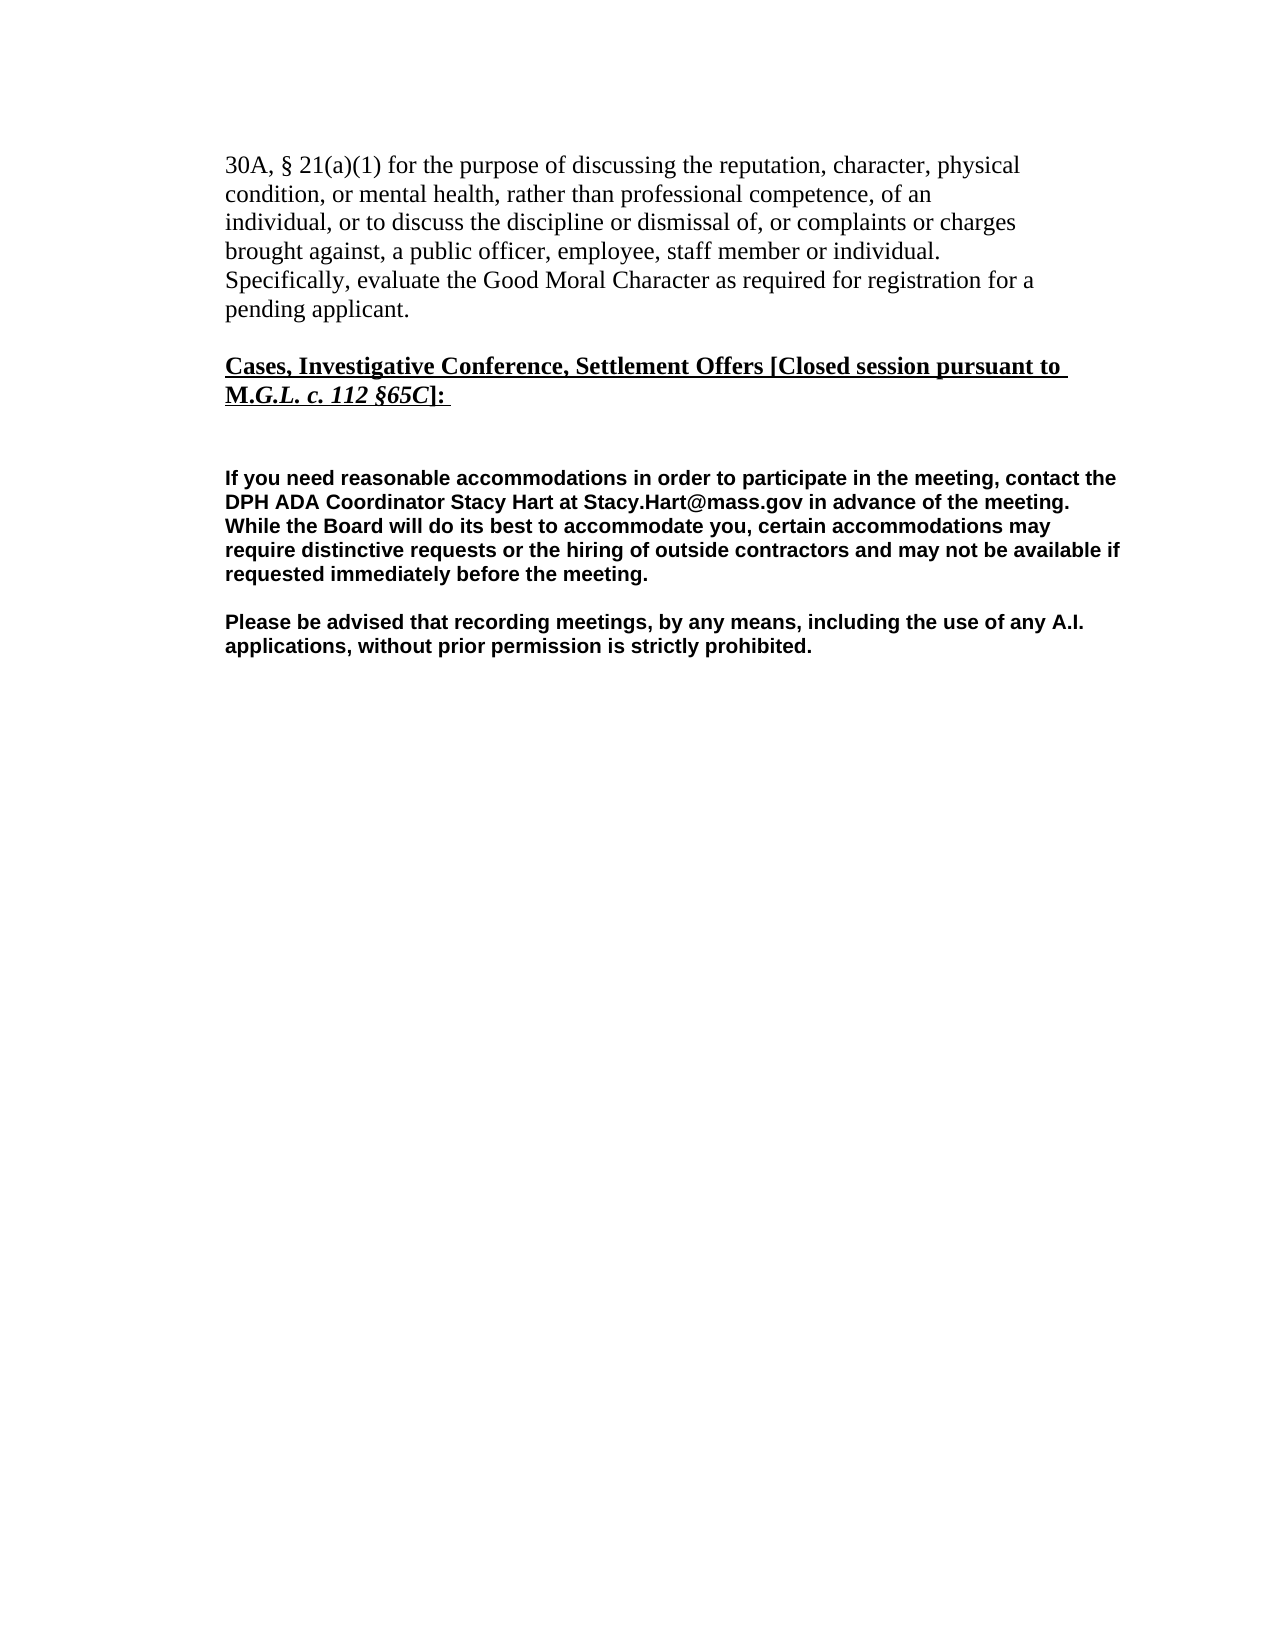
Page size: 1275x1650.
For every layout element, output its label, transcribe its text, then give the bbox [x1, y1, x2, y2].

text individual, or to discuss the discipline or dismissal of, or complaints or charges [225, 207, 1125, 236]
text 30A, § 21(a)(1) for the purpose of discussing the reputation, character, physical [225, 150, 1125, 179]
text Specifically, evaluate the Good Moral Character as required for registration for a [225, 265, 1125, 294]
text pending applicant. [225, 294, 1125, 322]
text Please be advised that recording meetings, by any means, including the use of any A.I. applications, without prior permission is strictly prohibited. [225, 610, 1125, 658]
text If you need reasonable accommodations in order to participate in the meeting, contact the DPH ADA Coordinator Stacy Hart at Stacy.Hart@mass.gov in advance of the meeting. While the Board will do its best to accommodate you, certain accommodations may require distinctive requests or the hiring of outside contractors and may not be available if requested immediately before the meeting. [225, 466, 1125, 586]
text brought against, a public officer, employee, staff member or individual. [225, 236, 1125, 265]
text condition, or mental health, rather than professional competence, of an [225, 179, 1125, 207]
text Cases, Investigative Conference, Settlement Offers [Closed session pursuant to M.G.L. c. 112 §65C]: [225, 351, 1125, 409]
